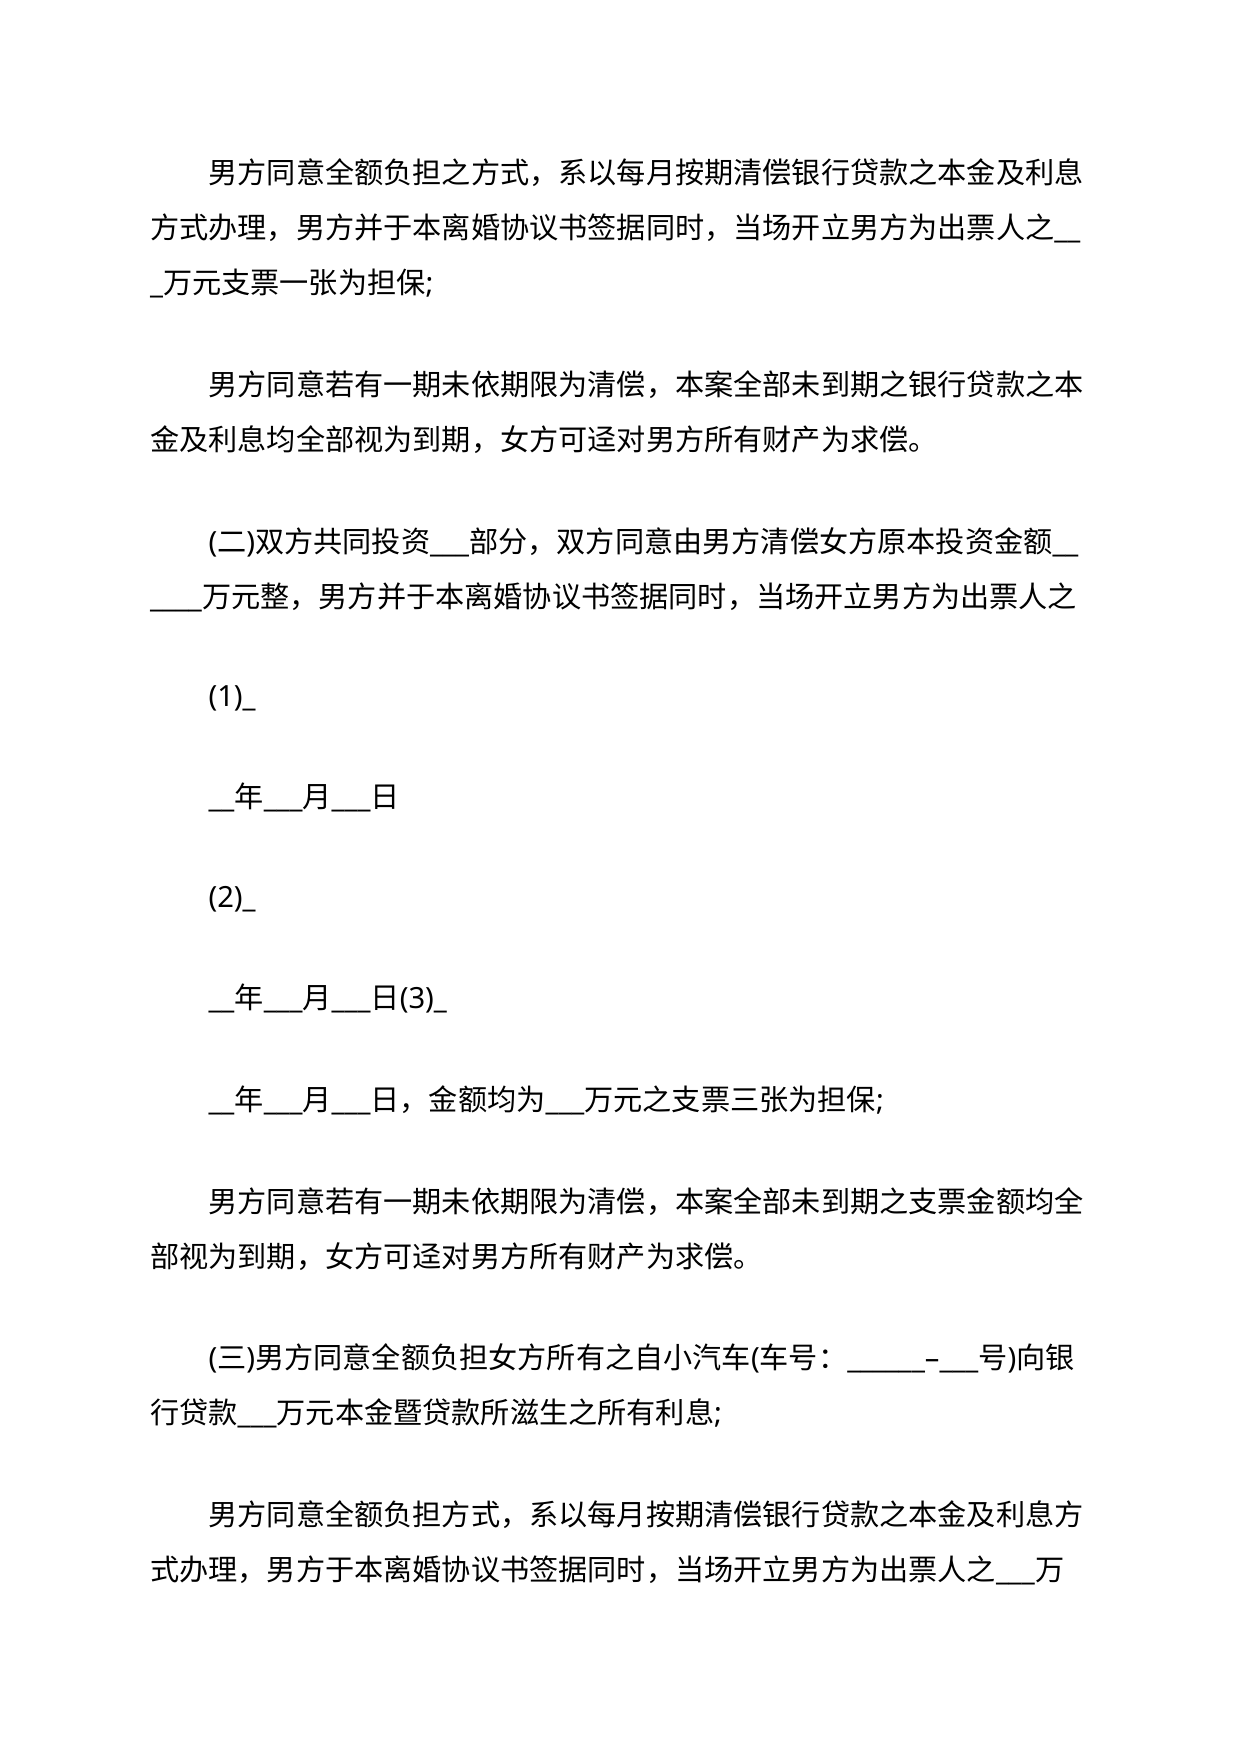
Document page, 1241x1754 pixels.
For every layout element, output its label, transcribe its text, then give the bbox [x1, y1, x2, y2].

text 男方同意全额负担之方式，系以每月按期清偿银行贷款之本金及利息方式办理，男方并于本离婚协议书签据同时，当场开立男方为出票人之___万元支票一张为担保; [150, 150, 1090, 302]
text (三)男方同意全额负担女方所有之自小汽车(车号：______–___号)向银行贷款___万元本金暨贷款所滋生之所有利息; [150, 1335, 1090, 1432]
text 男方同意若有一期未依期限为清偿，本案全部未到期之支票金额均全部视为到期，女方可迳对男方所有财产为求偿。 [150, 1178, 1090, 1276]
text 男方同意若有一期未依期限为清偿，本案全部未到期之银行贷款之本金及利息均全部视为到期，女方可迳对男方所有财产为求偿。 [150, 362, 1090, 459]
text __年___月___日 [150, 774, 1090, 816]
text (1)_ [150, 676, 1090, 715]
text __年___月___日(3)_ [150, 974, 1090, 1017]
text (2)_ [150, 876, 1090, 916]
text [150, 1492, 1090, 1589]
text __年___月___日，金额均为___万元之支票三张为担保; [150, 1076, 1090, 1119]
text (二)双方共同投资___部分，双方同意由男方清偿女方原本投资金额______万元整，男方并于本离婚协议书签据同时，当场开立男方为出票人之 [150, 518, 1090, 616]
